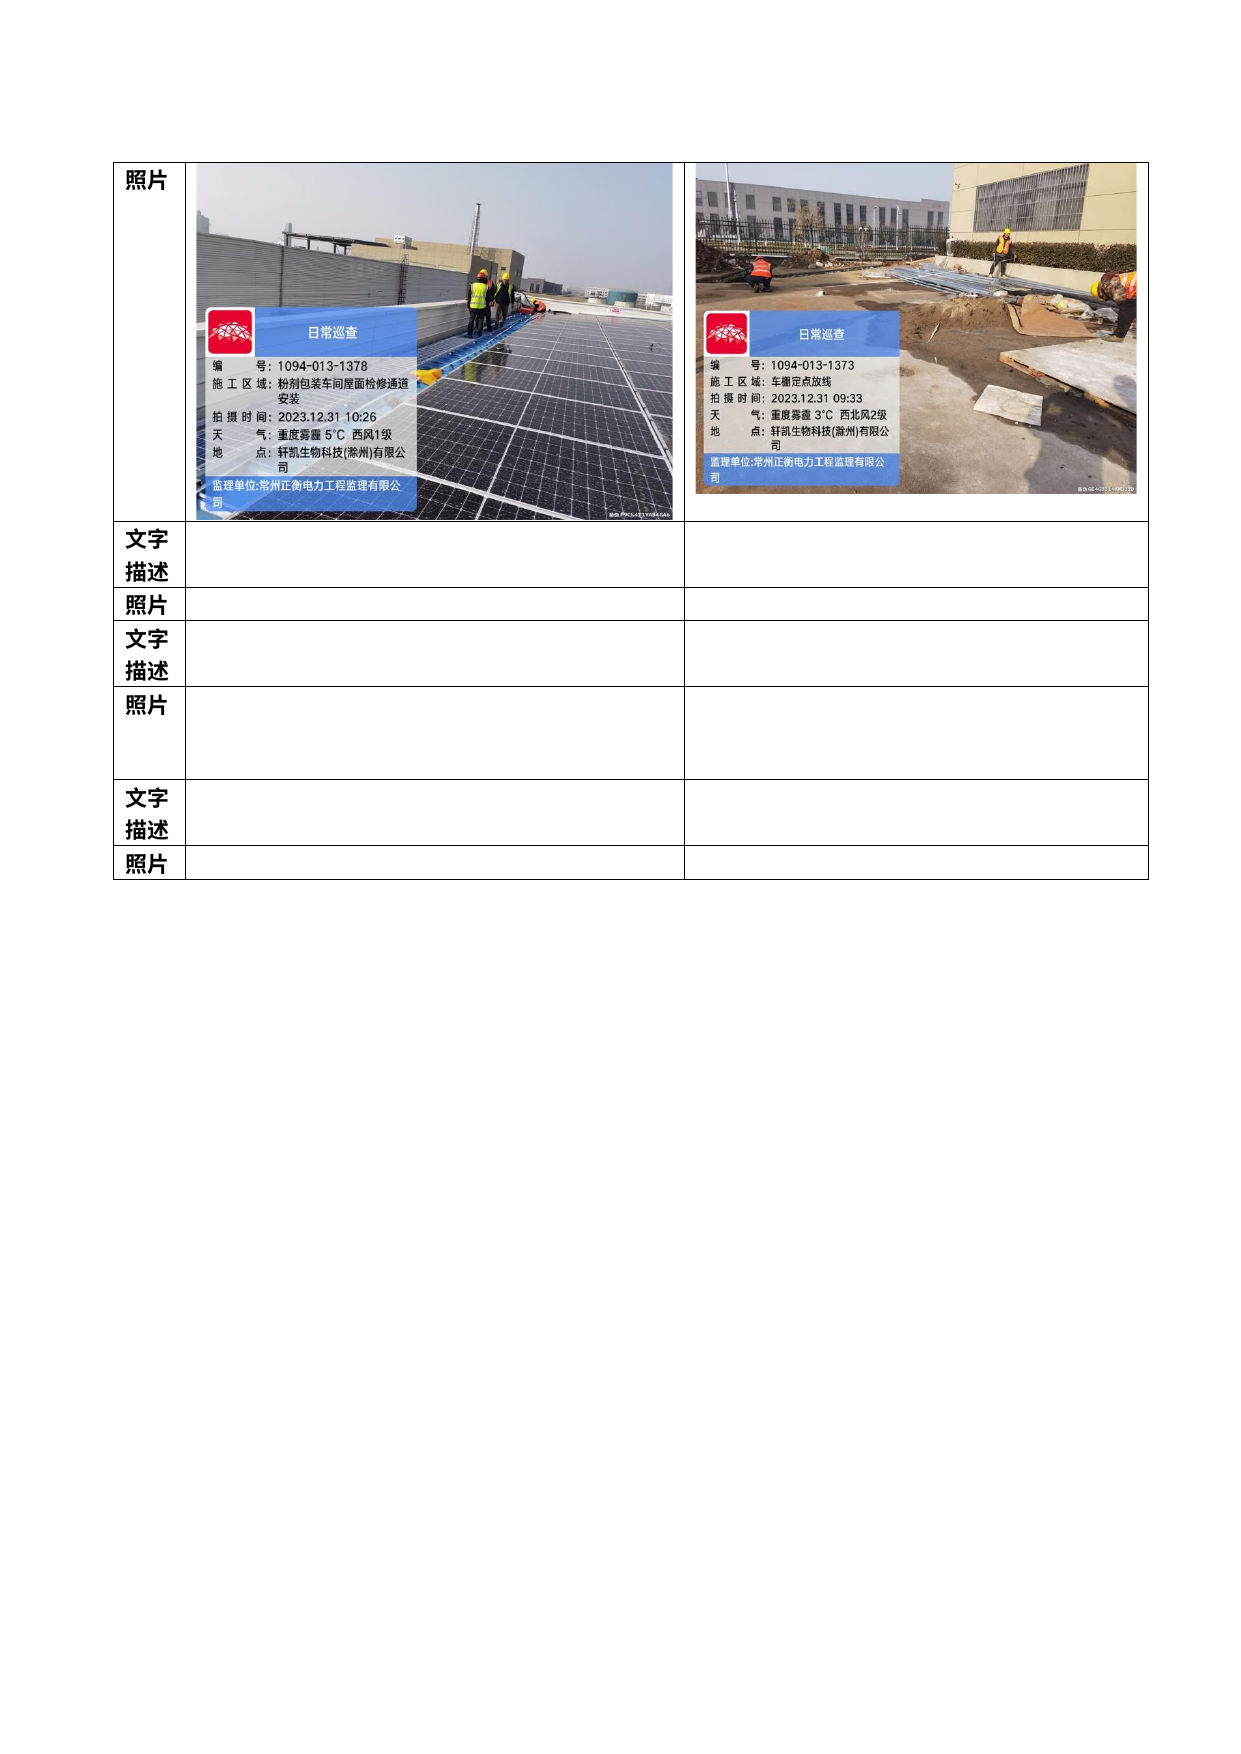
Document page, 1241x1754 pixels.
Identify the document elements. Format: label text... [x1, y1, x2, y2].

table_cell [685, 780, 1148, 845]
table_cell 文字 描述 [114, 780, 185, 845]
table_cell [685, 588, 1148, 620]
table_cell [186, 163, 684, 521]
table_cell [685, 163, 1148, 521]
table_cell 照片 [114, 588, 185, 620]
table_cell [186, 687, 684, 779]
picture [695, 163, 1137, 494]
table_cell 文字 描述 [114, 522, 185, 587]
table_cell [685, 621, 1148, 686]
table_cell [685, 846, 1148, 879]
table_cell [685, 522, 1148, 587]
table_cell [186, 846, 684, 879]
table_cell 文字 描述 [114, 621, 185, 686]
table_cell [186, 522, 684, 587]
table_cell [186, 621, 684, 686]
table_cell 照片 [114, 846, 185, 879]
table_cell [186, 588, 684, 620]
table_cell 照片 [114, 163, 185, 521]
table_cell [685, 687, 1148, 779]
table_cell [186, 780, 684, 845]
table_cell 照片 [114, 687, 185, 779]
picture [196, 163, 673, 520]
